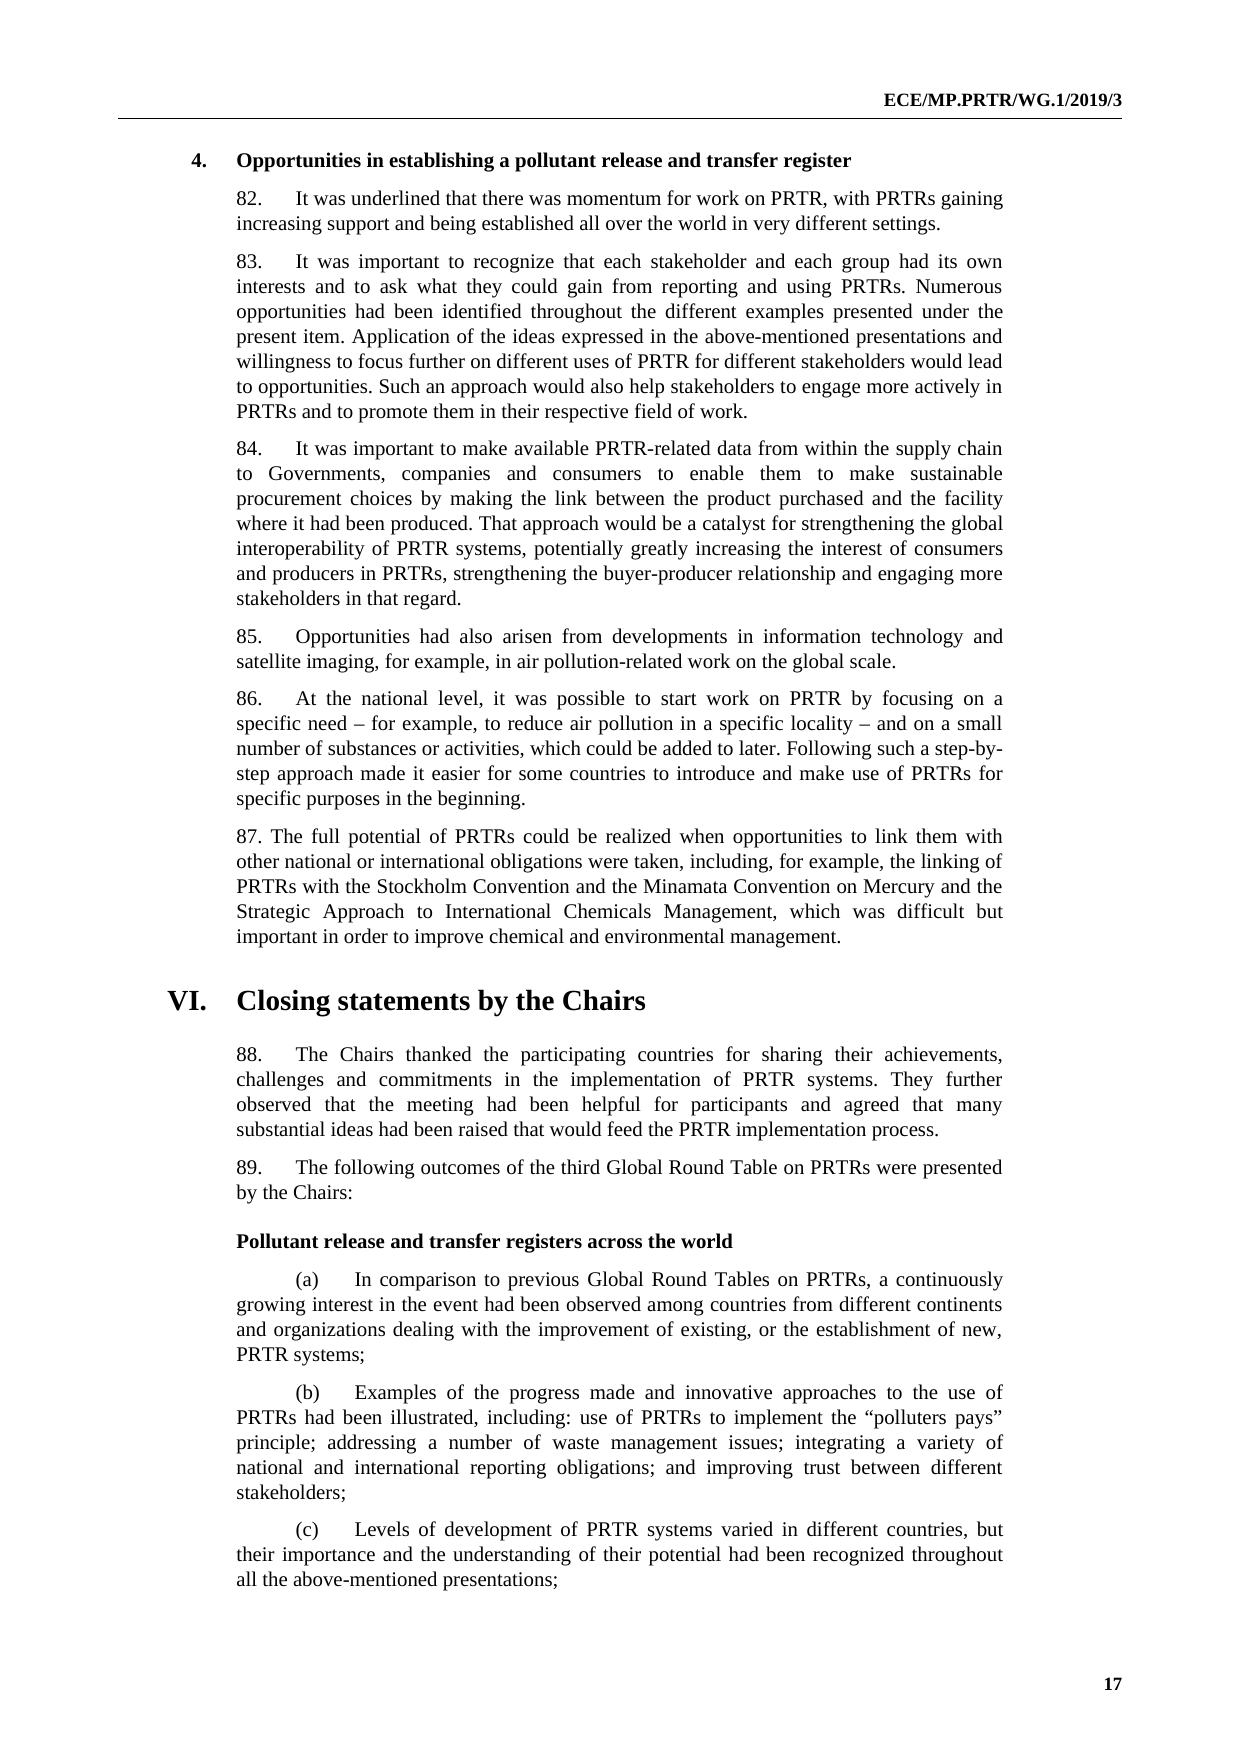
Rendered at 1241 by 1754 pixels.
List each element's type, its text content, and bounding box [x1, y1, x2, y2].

text 4. Opportunities in establishing a pollutant release and transfer register [118, 148, 1004, 173]
text 84. It was important to make available PRTR-related data from within the supply chain to Governments, companies and consumers to enable them to make sustainable procurement choices by making the link between the product purchased and the facility where it had been produced. That approach would be a catalyst for strengthening the global interoperability of PRTR systems, potentially greatly increasing the interest of consumers and producers in PRTRs, strengthening the buyer-producer relationship and engaging more stakeholders in that regard. [236, 435, 1004, 610]
text (b) Examples of the progress made and innovative approaches to the use of PRTRs had been illustrated, including: use of PRTRs to implement the “polluters pays” principle; addressing a number of waste management issues; integrating a variety of national and international reporting obligations; and improving trust between different stakeholders; [236, 1379, 1004, 1504]
text 82. It was underlined that there was momentum for work on PRTR, with PRTRs gaining increasing support and being established all over the world in very different settings. [236, 185, 1004, 235]
text 83. It was important to recognize that each stakeholder and each group had its own interests and to ask what they could gain from reporting and using PRTRs. Numerous opportunities had been identified throughout the different examples presented under the present item. Application of the ideas expressed in the above-mentioned presentations and willingness to focus further on different uses of PRTR for different stakeholders would lead to opportunities. Such an approach would also help stakeholders to engage more actively in PRTRs and to promote them in their respective field of work. [236, 248, 1004, 423]
text (c) Levels of development of PRTR systems varied in different countries, but their importance and the understanding of their potential had been recognized throughout all the above-mentioned presentations; [236, 1516, 1004, 1591]
text 85. Opportunities had also arisen from developments in information technology and satellite imaging, for example, in air pollution-related work on the global scale. [236, 623, 1004, 673]
text Pollutant release and transfer registers across the world [118, 1229, 1004, 1254]
text (a) In comparison to previous Global Round Tables on PRTRs, a continuously growing interest in the event had been observed among countries from different continents and organizations dealing with the improvement of existing, or the establishment of new, PRTR systems; [236, 1266, 1004, 1366]
text 89. The following outcomes of the third Global Round Table on PRTRs were presented by the Chairs: [236, 1154, 1004, 1204]
text 88. The Chairs thanked the participating countries for sharing their achievements, challenges and commitments in the implementation of PRTR systems. They further observed that the meeting had been helpful for participants and agreed that many substantial ideas had been raised that would feed the PRTR implementation process. [236, 1041, 1004, 1141]
text VI. Closing statements by the Chairs [118, 985, 1004, 1016]
text 87. The full potential of PRTRs could be realized when opportunities to link them with other national or international obligations were taken, including, for example, the linking of PRTRs with the Stockholm Convention and the Minamata Convention on Mercury and the Strategic Approach to International Chemicals Management, which was difficult but important in order to improve chemical and environmental management. [236, 823, 1004, 948]
text 86. At the national level, it was possible to start work on PRTR by focusing on a specific need – for example, to reduce air pollution in a specific locality – and on a small number of substances or activities, which could be added to later. Following such a step-by-step approach made it easier for some countries to introduce and make use of PRTRs for specific purposes in the beginning. [236, 685, 1004, 810]
